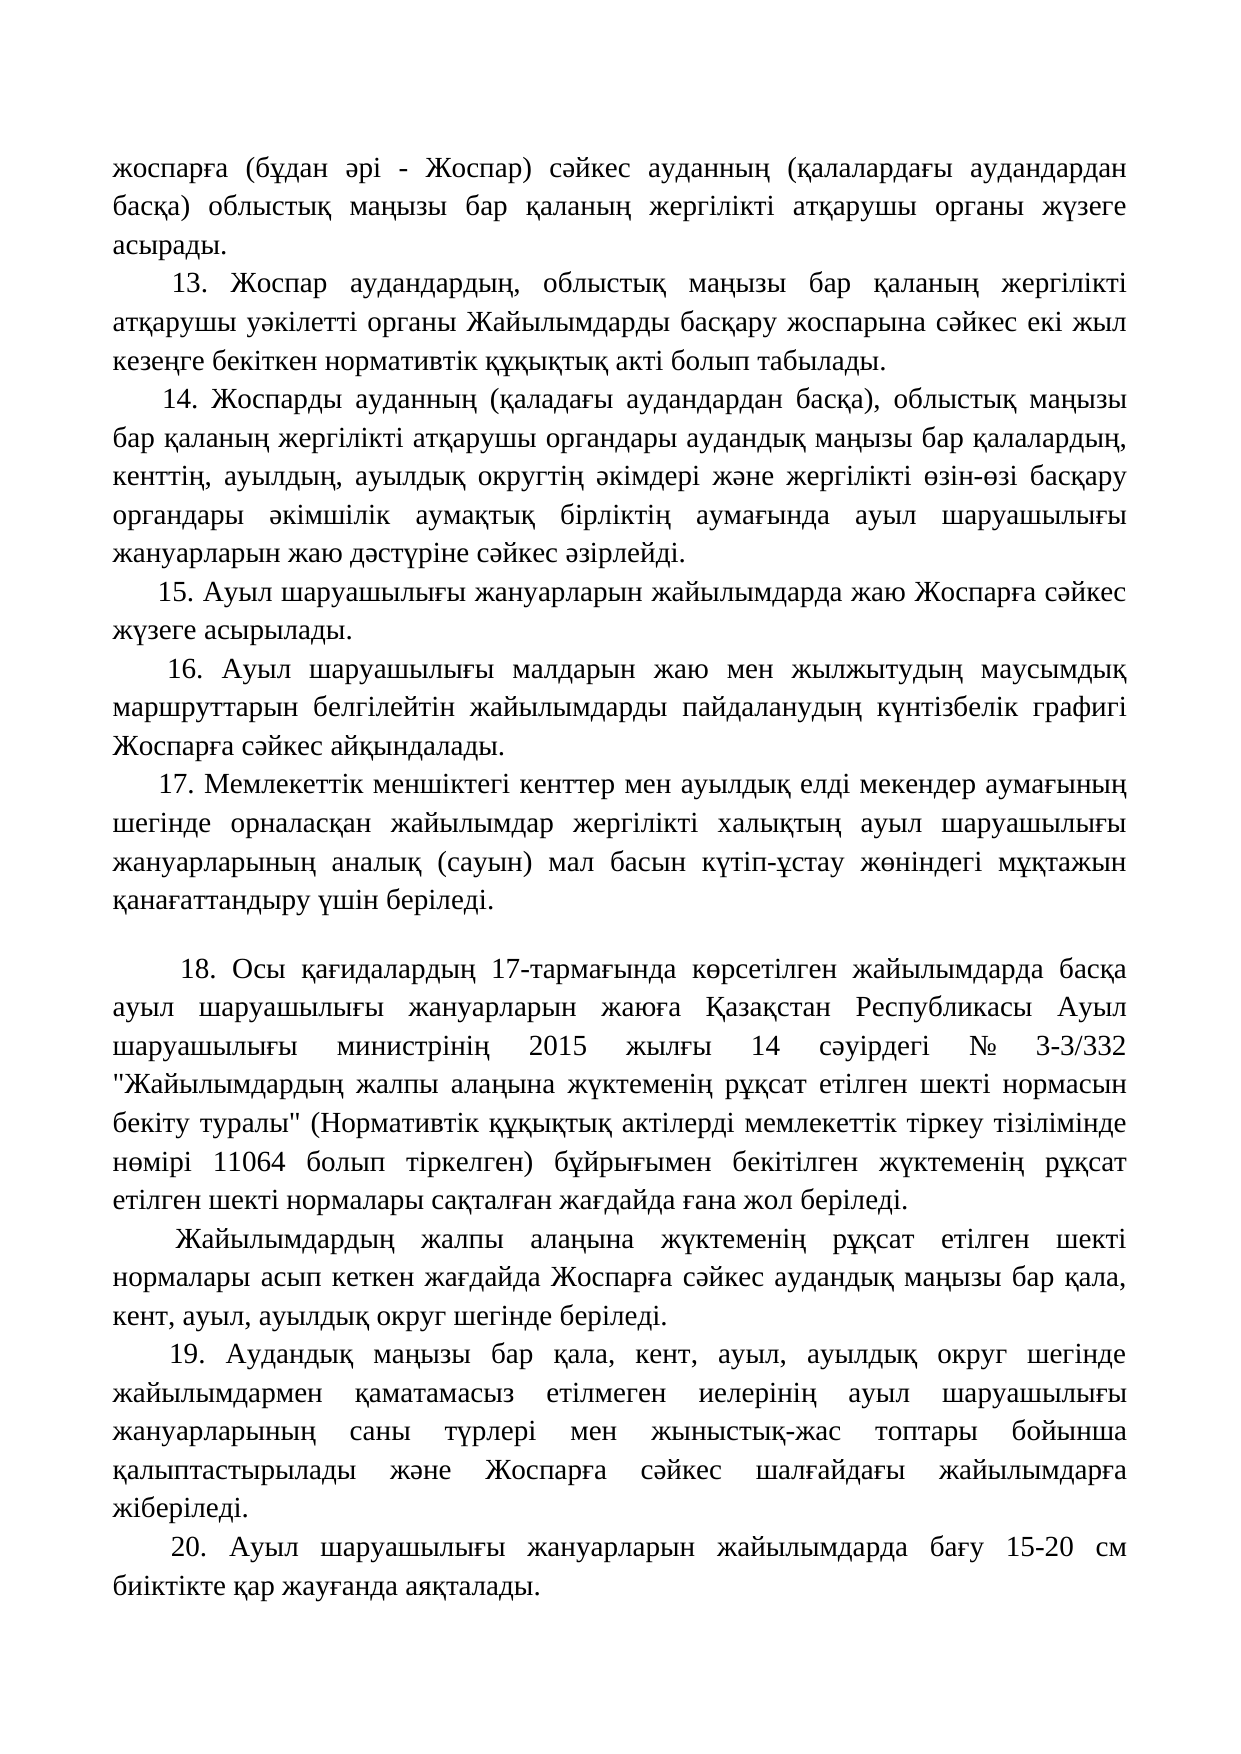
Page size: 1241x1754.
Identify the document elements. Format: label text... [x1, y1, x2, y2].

text Жайылымдардың жалпы алаңына жүктеменің рұқсат етілген шекті нормалары асып кеткен жағдайда Жоспарға сәйкес аудандық маңызы бар қала, кент, ауыл, ауылдық округ шегінде беріледі. [112, 1221, 1128, 1331]
text 19. Аудандық маңызы бар қала, кент, ауыл, ауылдық округ шегінде жайылымдармен қаматамасыз етілмеген иелерінің ауыл шаруашылығы жануарларының саны түрлері мен жыныстық-жас топтары бойынша қалыптастырылады және Жоспарға сәйкес шалғайдағы жайылымдарға жіберіледі. [112, 1336, 1128, 1524]
text 20. Ауыл шаруашылығы жануарларын жайылымдарда бағу 15-20 см биіктікте қар жауғанда аяқталады. [112, 1529, 1128, 1601]
text 16. Ауыл шаруашылығы малдарын жаю мен жылжытудың маусымдық маршруттарын белгілейтін жайылымдарды пайдаланудың күнтізбелік графигі Жоспарға сәйкес айқындалады. [112, 651, 1128, 762]
text 18. Осы қағидалардың 17-тармағында көрсетілген жайылымдарда басқа ауыл шаруашылығы жануарларын жаюға Қазақстан Республикасы Ауыл шаруашылығы министрінің 2015 жылғы 14 сәуірдегі № 3-3/332 "Жайылымдардың жалпы алаңына жүктеменің рұқсат етілген шекті нормасын бекіту туралы" (Нормативтік құқықтық актілерді мемлекеттік тіркеу тізілімінде нөмірі 11064 болып тіркелген) бұйрығымен бекітілген жүктеменің рұқсат етілген шекті нормалары сақталған жағдайда ғана жол беріледі. [112, 951, 1128, 1216]
text 17. Мемлекеттік меншіктегі кенттер мен ауылдық елді мекендер аумағының шегінде орналасқан жайылымдар жергілікті халықтың ауыл шаруашылығы жануарларының аналық (сауын) мал басын күтіп-ұстау жөніндегі мұқтажын қанағаттандыру үшін беріледі. [112, 767, 1128, 916]
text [112, 150, 1128, 261]
text 14. Жоспарды ауданның (қаладағы аудандардан басқа), облыстық маңызы бар қаланың жергілікті атқарушы органдары аудандық маңызы бар қалалардың, кенттің, ауылдың, ауылдық округтің әкімдері және жергілікті өзін-өзі басқару органдары әкімшілік аумақтық бірліктің аумағында ауыл шаруашылығы жануарларын жаю дәстүріне сәйкес әзірлейді. [112, 381, 1128, 569]
text 13. Жоспар аудандардың, облыстық маңызы бар қаланың жергілікті атқарушы уәкілетті органы Жайылымдарды басқару жоспарына сәйкес екі жыл кезеңге бекіткен нормативтік құқықтық акті болып табылады. [112, 266, 1128, 376]
text 15. Ауыл шаруашылығы жануарларын жайылымдарда жаю Жоспарға сәйкес жүзеге асырылады. [112, 574, 1128, 646]
